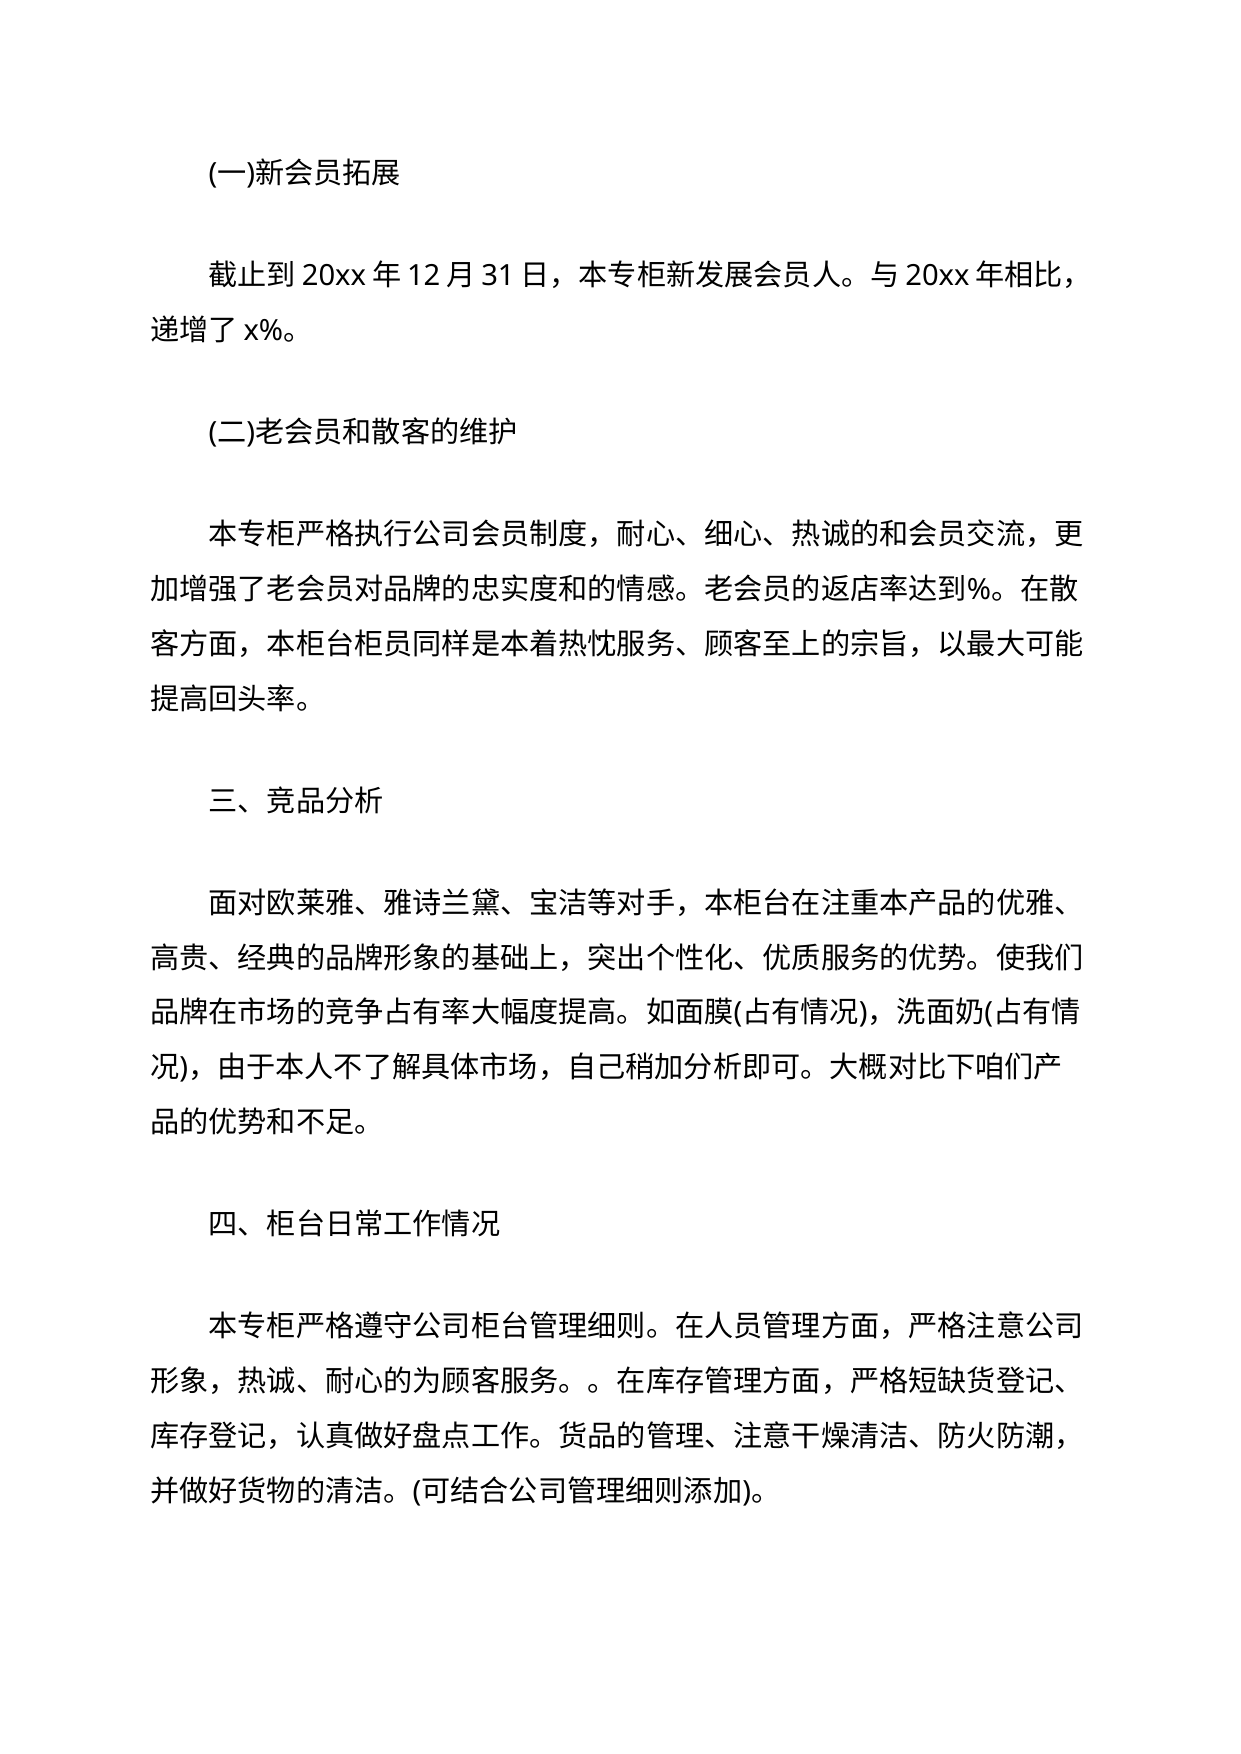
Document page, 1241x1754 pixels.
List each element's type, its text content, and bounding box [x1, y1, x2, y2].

text 截止到20xx年12月31日，本专柜新发展会员人。与20xx年相比，递增了x%。 [150, 252, 1090, 349]
text (一)新会员拓展 [150, 150, 1090, 192]
text 本专柜严格遵守公司柜台管理细则。在人员管理方面，严格注意公司形象，热诚、耐心的为顾客服务。。在库存管理方面，严格短缺货登记、库存登记，认真做好盘点工作。货品的管理、注意干燥清洁、防火防潮，并做好货物的清洁。(可结合公司管理细则添加)。 [150, 1303, 1090, 1510]
text 三、竞品分析 [150, 777, 1090, 820]
text 面对欧莱雅、雅诗兰黛、宝洁等对手，本柜台在注重本产品的优雅、高贵、经典的品牌形象的基础上，突出个性化、优质服务的优势。使我们品牌在市场的竞争占有率大幅度提高。如面膜(占有情况)，洗面奶(占有情况)，由于本人不了解具体市场，自己稍加分析即可。大概对比下咱们产品的优势和不足。 [150, 879, 1090, 1141]
text 本专柜严格执行公司会员制度，耐心、细心、热诚的和会员交流，更加增强了老会员对品牌的忠实度和的情感。老会员的返店率达到%。在散客方面，本柜台柜员同样是本着热忱服务、顾客至上的宗旨，以最大可能提高回头率。 [150, 511, 1090, 718]
text 四、柜台日常工作情况 [150, 1201, 1090, 1243]
text (二)老会员和散客的维护 [150, 409, 1090, 451]
